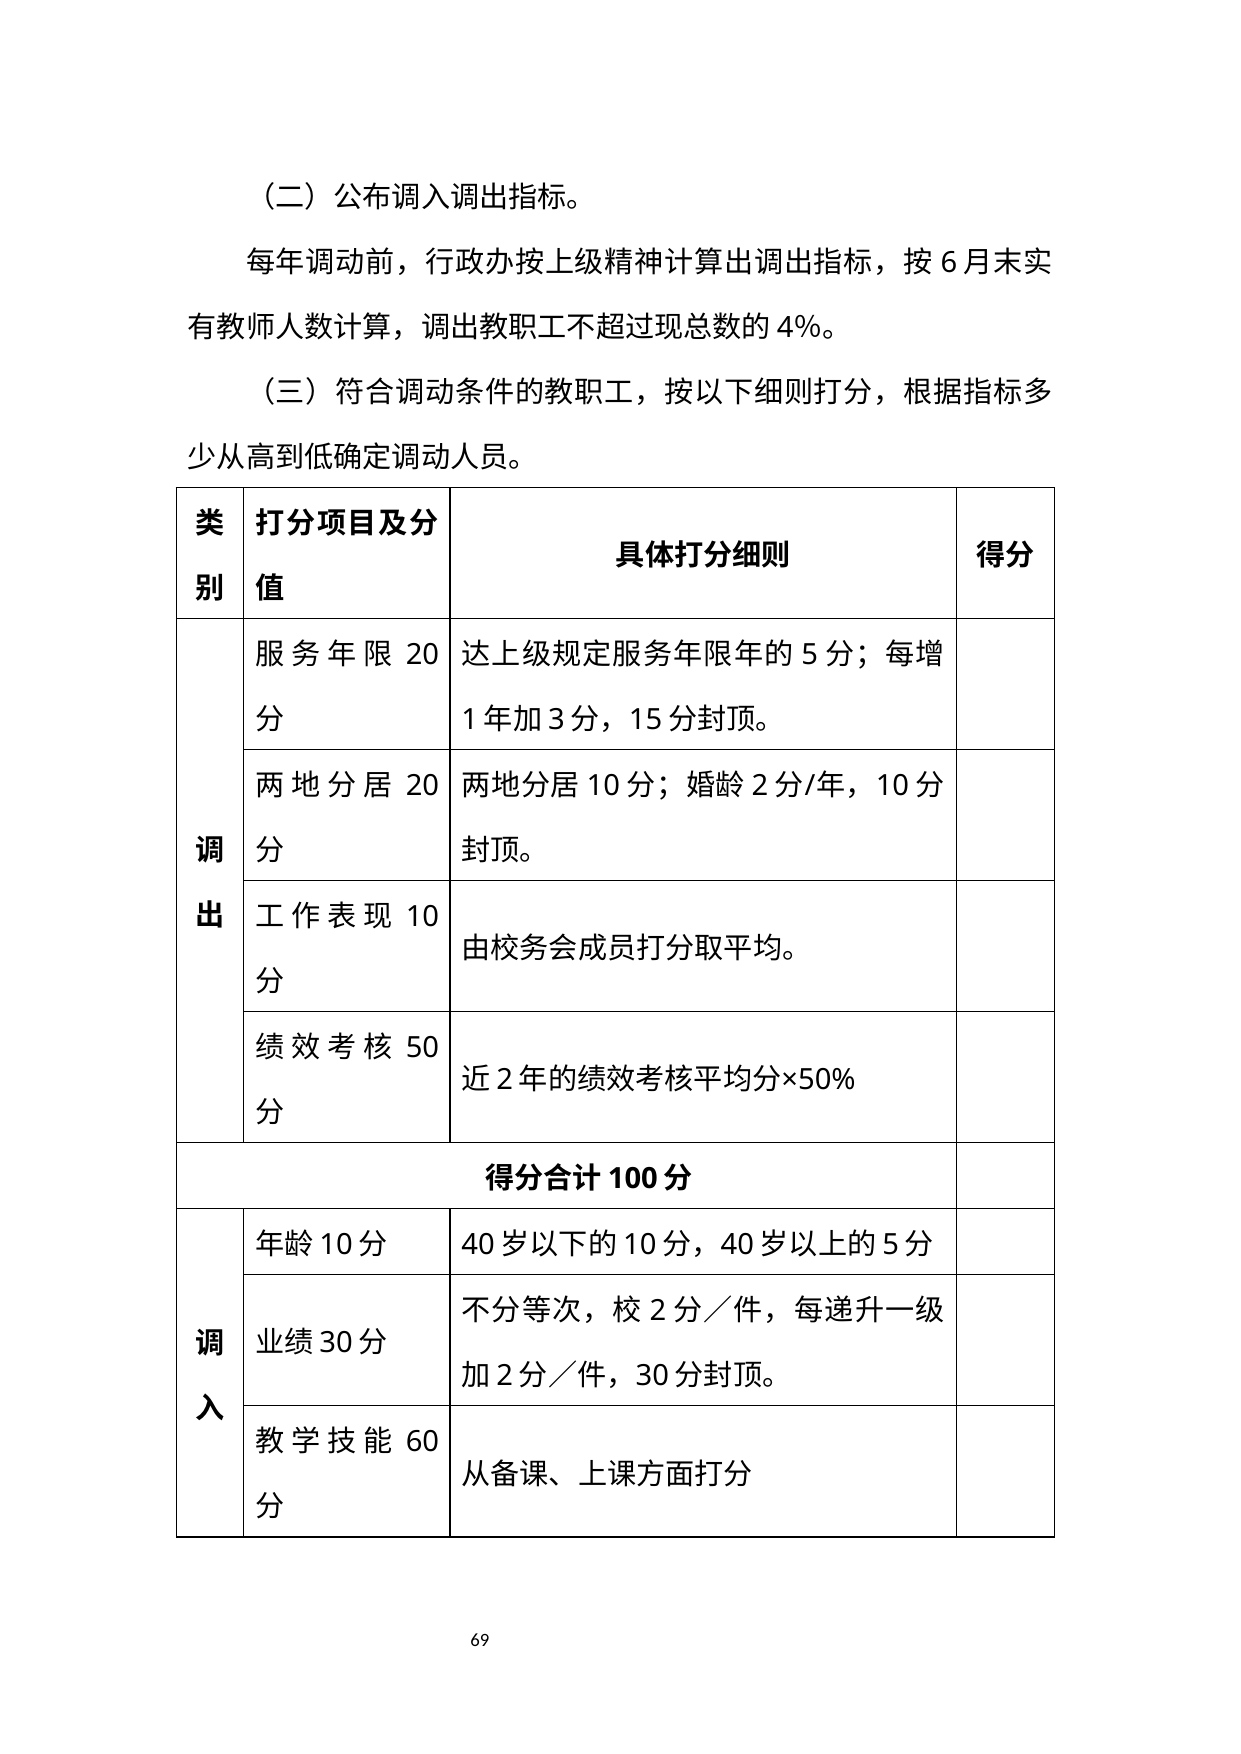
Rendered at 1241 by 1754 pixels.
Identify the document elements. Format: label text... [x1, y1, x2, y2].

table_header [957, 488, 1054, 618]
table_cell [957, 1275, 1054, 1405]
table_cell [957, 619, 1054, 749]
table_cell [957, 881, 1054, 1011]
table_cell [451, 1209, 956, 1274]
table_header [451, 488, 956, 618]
text （三）符合调动条件的教职工，按以下细则打分，根据指标多少从高到低确定调动人员。 [187, 357, 1053, 487]
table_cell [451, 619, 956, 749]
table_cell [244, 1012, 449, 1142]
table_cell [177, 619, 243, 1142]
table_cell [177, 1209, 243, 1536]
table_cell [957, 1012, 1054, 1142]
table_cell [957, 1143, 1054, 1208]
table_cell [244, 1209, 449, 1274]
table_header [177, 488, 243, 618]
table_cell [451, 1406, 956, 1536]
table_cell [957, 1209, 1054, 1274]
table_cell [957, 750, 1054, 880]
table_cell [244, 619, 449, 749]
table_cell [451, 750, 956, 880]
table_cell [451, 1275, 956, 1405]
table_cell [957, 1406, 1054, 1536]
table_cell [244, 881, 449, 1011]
text 每年调动前，行政办按上级精神计算出调出指标，按6月末实有教师人数计算，调出教职工不超过现总数的4％。 [187, 227, 1053, 357]
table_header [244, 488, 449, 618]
text （二）公布调入调出指标。 [187, 162, 1053, 227]
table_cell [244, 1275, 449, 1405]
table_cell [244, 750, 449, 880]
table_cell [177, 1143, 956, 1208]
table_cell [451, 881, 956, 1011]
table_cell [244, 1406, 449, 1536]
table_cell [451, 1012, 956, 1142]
